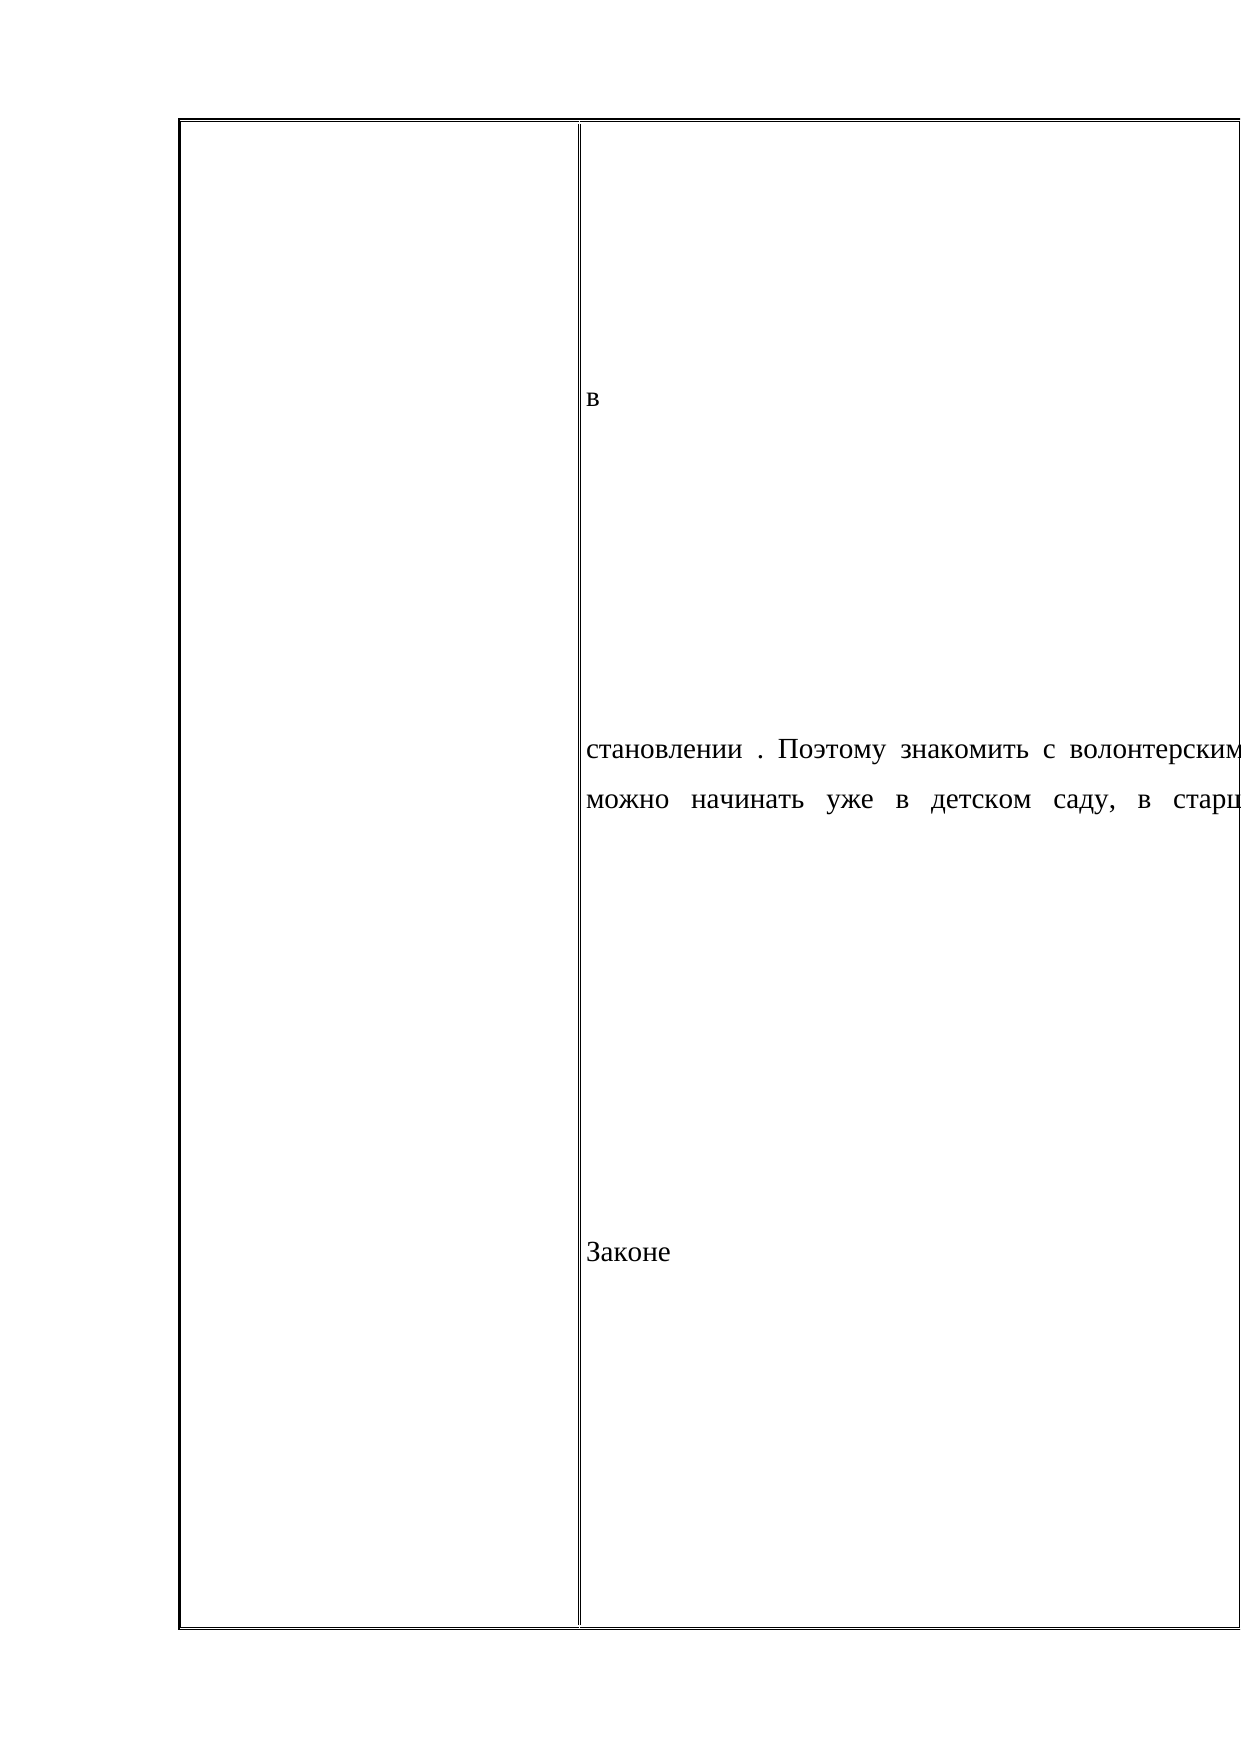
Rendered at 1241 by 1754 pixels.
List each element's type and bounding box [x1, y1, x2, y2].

table_cell [181, 122, 579, 1626]
table_cell [580, 122, 1239, 1626]
